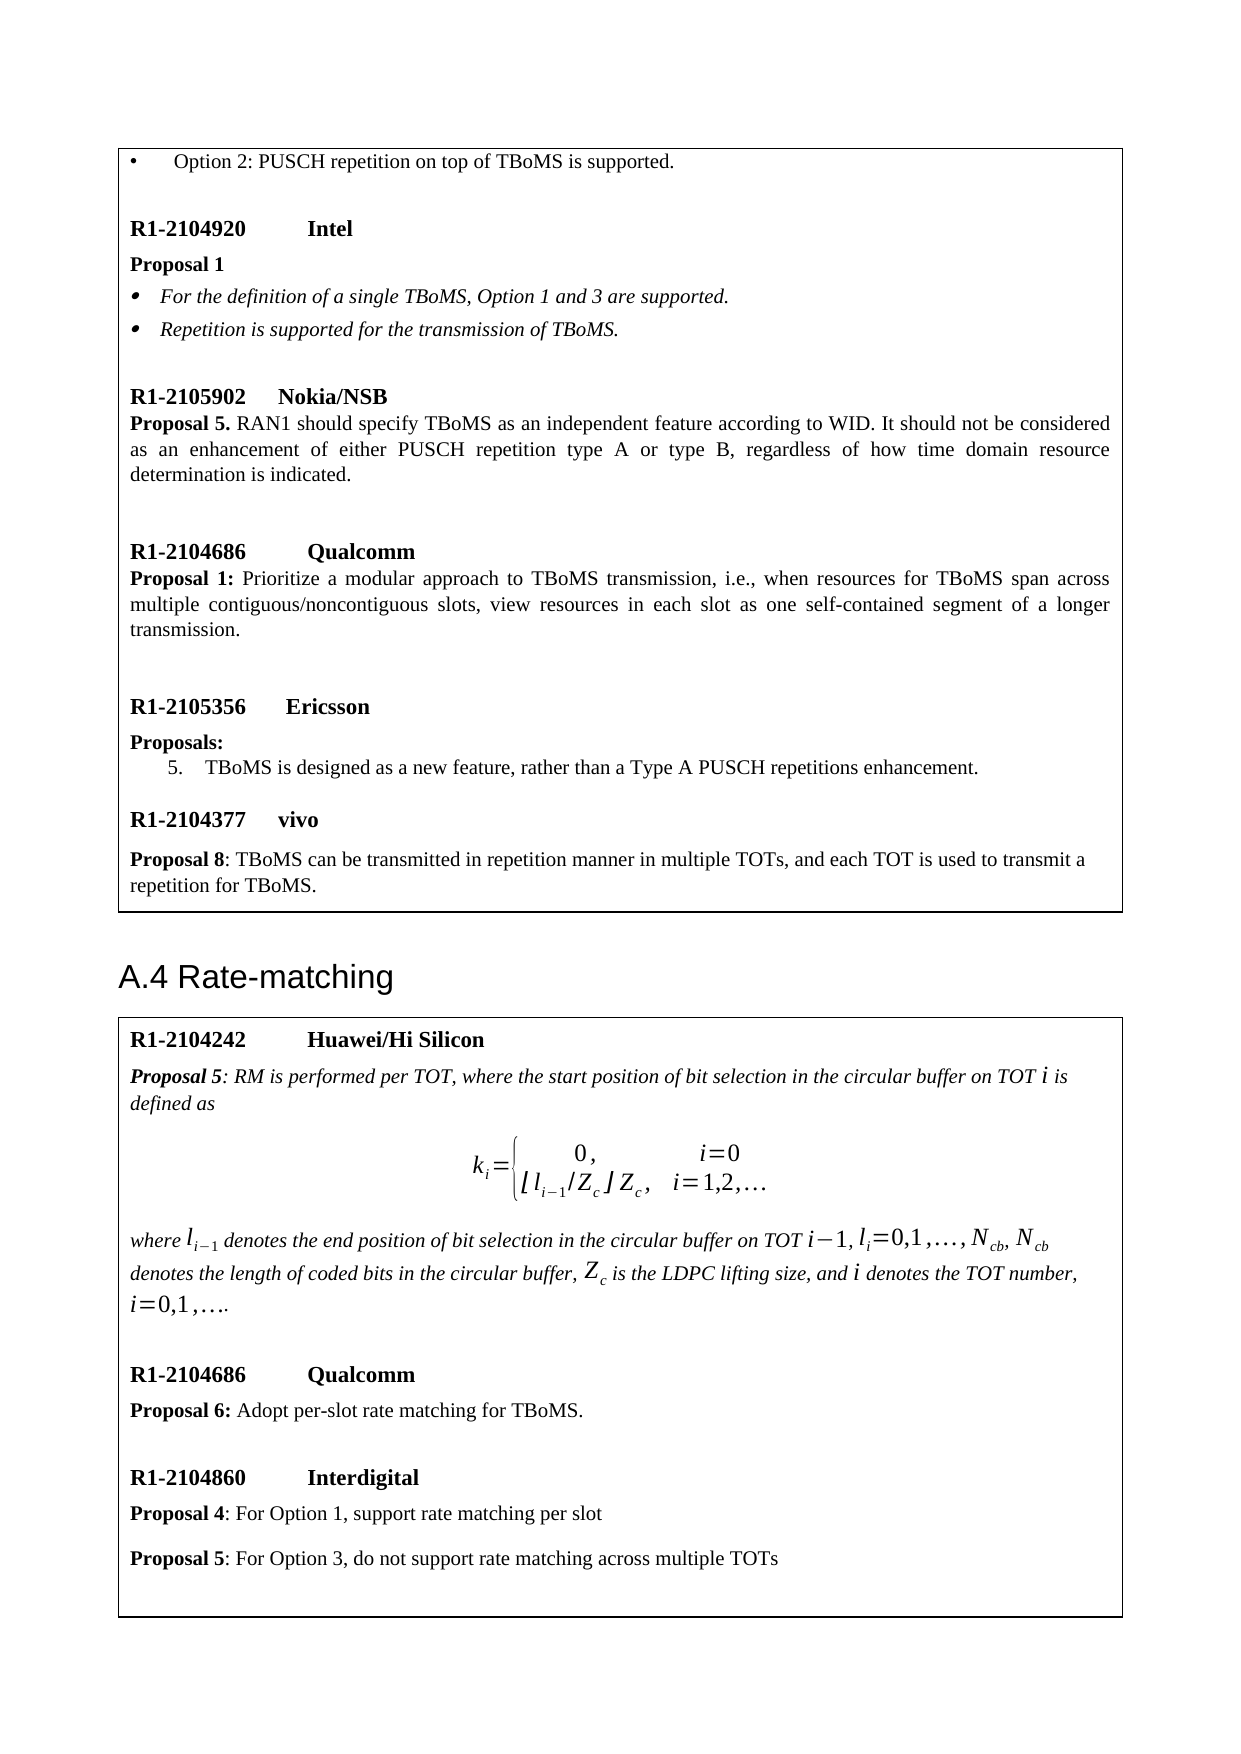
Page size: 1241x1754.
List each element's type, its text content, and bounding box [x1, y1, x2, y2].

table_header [119, 149, 1122, 911]
subtitle A.4 Rate-matching [118, 957, 1122, 996]
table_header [119, 1018, 1122, 1616]
